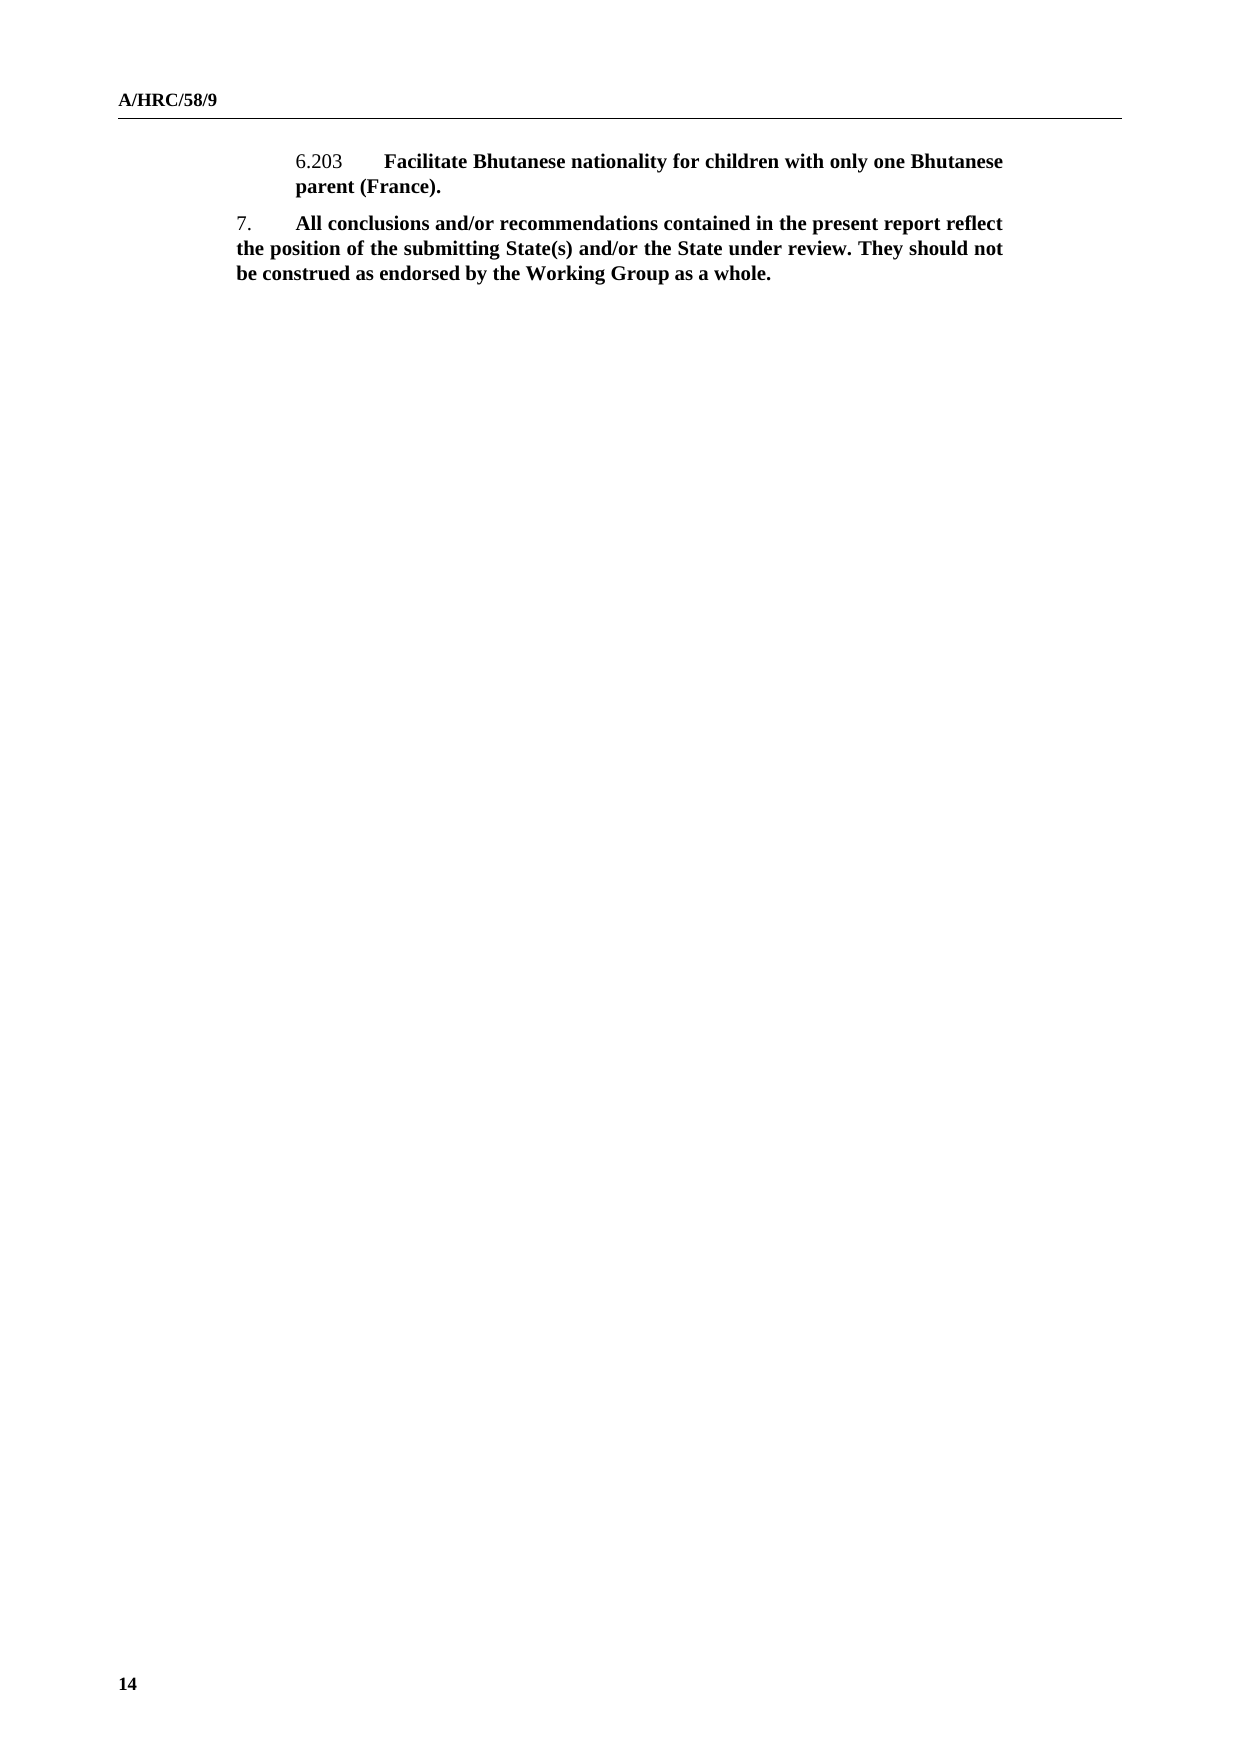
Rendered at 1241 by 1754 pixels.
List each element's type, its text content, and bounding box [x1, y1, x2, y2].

text 7. All conclusions and/or recommendations contained in the present report reflect the position of the submitting State(s) and/or the State under review. They should not be construed as endorsed by the Working Group as a whole. [236, 210, 1004, 285]
text 6.203 Facilitate Bhutanese nationality for children with only one Bhutanese parent (France). [295, 148, 1004, 198]
